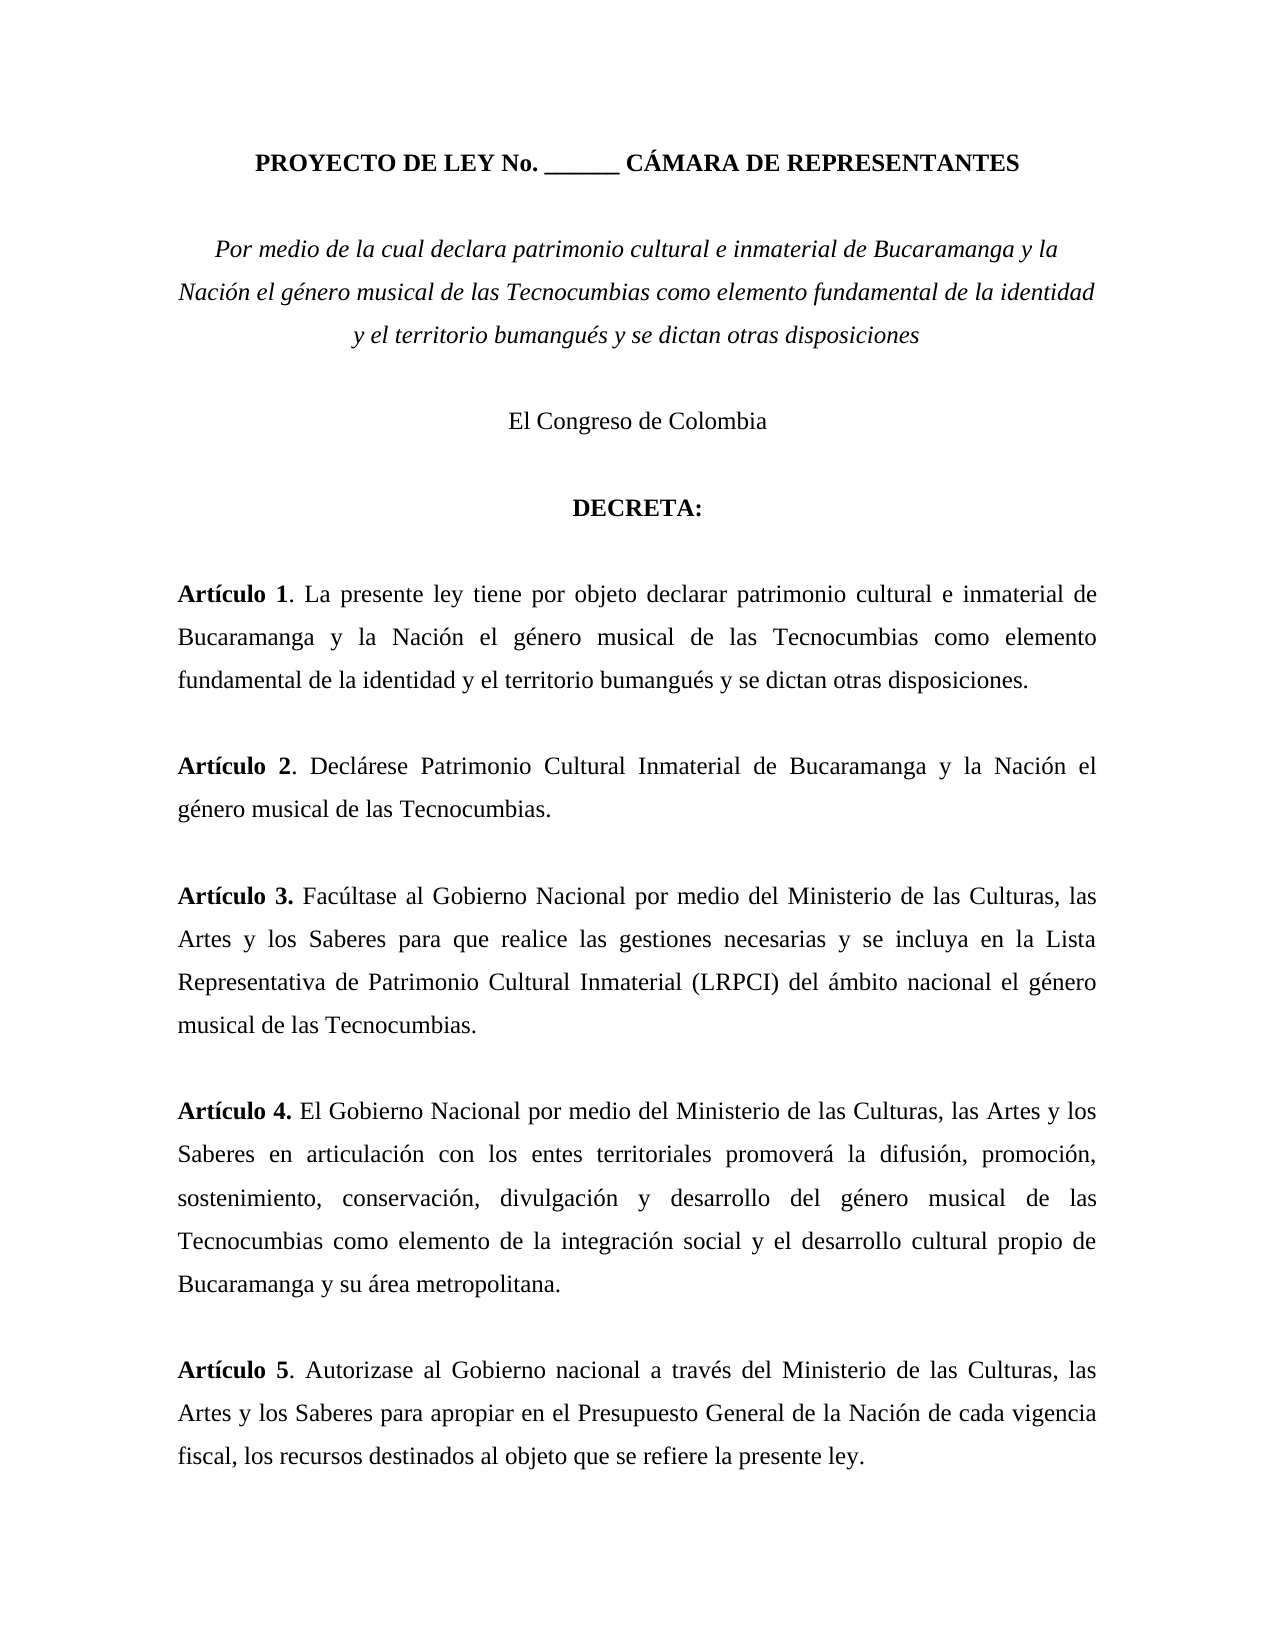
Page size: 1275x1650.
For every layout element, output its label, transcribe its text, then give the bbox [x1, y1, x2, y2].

text Artículo 4. El Gobierno Nacional por medio del Ministerio de las Culturas, las Artes y los Saberes en articulación con los entes territoriales promoverá la difusión, promoción, sostenimiento, conservación, divulgación y desarrollo del género musical de las Tecnocumbias como elemento de la integración social y el desarrollo cultural propio de Bucaramanga y su área metropolitana. [177, 1096, 1098, 1298]
text Artículo 3. Facúltase al Gobierno Nacional por medio del Ministerio de las Culturas, las Artes y los Saberes para que realice las gestiones necesarias y se incluya en la Lista Representativa de Patrimonio Cultural Inmaterial (LRPCI) del ámbito nacional el género musical de las Tecnocumbias. [177, 881, 1098, 1039]
text DECRETA: [177, 493, 1098, 521]
text Artículo 2. Declárese Patrimonio Cultural Inmaterial de Bucaramanga y la Nación el género musical de las Tecnocumbias. [177, 751, 1098, 823]
text Artículo 1. La presente ley tiene por objeto declarar patrimonio cultural e inmaterial de Bucaramanga y la Nación el género musical de las Tecnocumbias como elemento fundamental de la identidad y el territorio bumangués y se dictan otras disposiciones. [177, 579, 1098, 694]
text Artículo 5. Autorizase al Gobierno nacional a través del Ministerio de las Culturas, las Artes y los Saberes para apropiar en el Presupuesto General de la Nación de cada vigencia fiscal, los recursos destinados al objeto que se refiere la presente ley. [177, 1355, 1098, 1470]
text PROYECTO DE LEY No. ______ CÁMARA DE REPRESENTANTES [177, 148, 1098, 176]
text El Congreso de Colombia [177, 406, 1098, 435]
text Por medio de la cual declara patrimonio cultural e inmaterial de Bucaramanga y la Nación el género musical de las Tecnocumbias como elemento fundamental de la identidad y el territorio bumangués y se dictan otras disposiciones [177, 234, 1098, 349]
